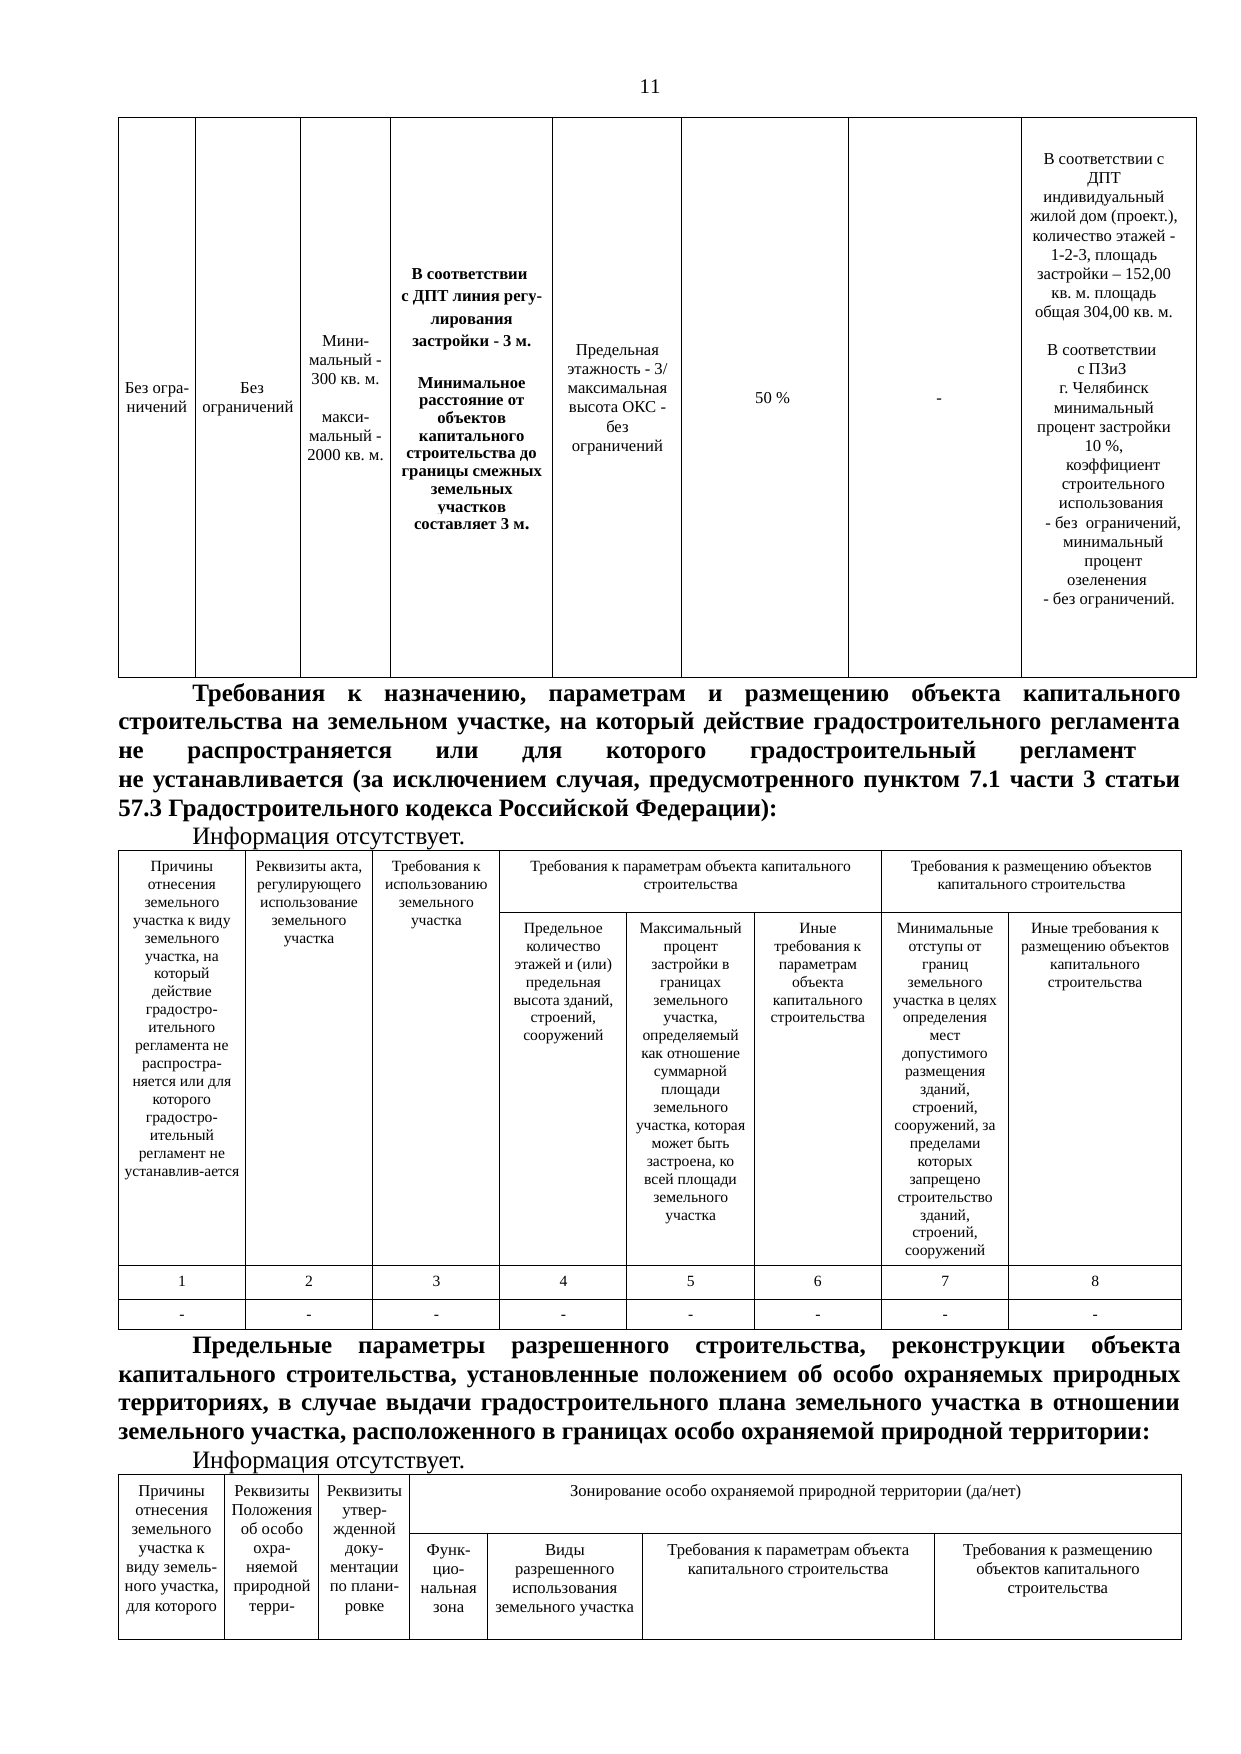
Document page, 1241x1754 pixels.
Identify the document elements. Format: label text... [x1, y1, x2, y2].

text Требования к назначению, параметрам и размещению объекта капитального строительства на земельном участке, на который действие градостроительного регламента не распространяется или для которого градостроительный регламент не устанавливается (за исключением случая, предусмотренного пунктом 7.1 части 3 статьи 57.3 Градостроительного кодекса Российской Федерации): [118, 678, 1181, 821]
table_cell 8 [1009, 1266, 1181, 1298]
table_cell В соответствии с ДПТ индивидуальный жилой дом (проект.), количество этажей - 1-2-3, площадь застройки – 152,00 кв. м. площадь общая 304,00 кв. м. В соответствии с ПЗиЗ г. Челябинск минимальный процент застройки 10 %, коэффициент строительного использования - без ограничений, минимальный процент озеленения - без ограничений. [1022, 118, 1196, 677]
table_header Требования к параметрам объекта капитального строительства [500, 851, 881, 912]
table_cell - [627, 1300, 754, 1329]
table_cell - [849, 118, 1021, 677]
table_cell Требования к размещению объектов капитального строительства [935, 1534, 1181, 1639]
table_header Реквизиты акта, регулирующего использование земельного участка [246, 851, 372, 1265]
table_cell - [119, 1300, 245, 1329]
table_cell - [246, 1300, 372, 1329]
table_header Реквизиты утвер-жденной доку-ментации по плани-ровке терри-тории [319, 1475, 409, 1639]
table_cell В соответствии с ДПТ линия регулирования застройки - 3 м. Минимальное расстояние от объектов капитального строительства до границы смежных земельных участков составляет 3 м. [391, 118, 552, 677]
table_cell 5 [627, 1266, 754, 1298]
table_header Требования к размещению объектов капитального строительства [882, 851, 1181, 912]
table_header Требования к использованию земельного участка [373, 851, 499, 1265]
table_cell 4 [500, 1266, 626, 1298]
table_cell Максимальный процент застройки в границах земельного участка, определяемый как отношение суммарной площади земельного участка, которая может быть застроена, ко всей площади земельного участка [627, 913, 754, 1265]
table_cell Требования к параметрам объекта капитального строительства [643, 1534, 934, 1639]
table_cell - [755, 1300, 881, 1329]
table_cell 6 [755, 1266, 881, 1298]
table_cell - [882, 1300, 1008, 1329]
table_cell 7 [882, 1266, 1008, 1298]
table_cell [410, 1534, 487, 1639]
table_header Реквизиты Положения об особо охра-няемой природной терри-тории [225, 1475, 318, 1639]
table_cell 3 [373, 1266, 499, 1298]
text Информация отсутствует. [118, 821, 1181, 850]
table_cell 2 [246, 1266, 372, 1298]
table_cell Виды разрешенного использования земельного участка [488, 1534, 642, 1639]
text Предельные параметры разрешенного строительства, реконструкции объекта капитального строительства, установленные положением об особо охраняемых природных территориях, в случае выдачи градостроительного плана земельного участка в отношении земельного участка, расположенного в границах особо охраняемой природной территории: [118, 1330, 1181, 1445]
table_cell Минимальные отступы от границ земельного участка в целях определения мест допустимого размещения зданий, строений, сооружений, за пределами которых запрещено строительство зданий, строений, сооружений [882, 913, 1008, 1265]
table_cell - [373, 1300, 499, 1329]
table_cell Предельная этажность - 3/ максимальная высота ОКС - без ограничений [553, 118, 681, 677]
table_cell 50 % [682, 118, 848, 677]
table_cell Без ограничений [196, 118, 300, 677]
table_cell - [1009, 1300, 1181, 1329]
table_header Зонирование особо охраняемой природной территории (да/нет) [410, 1475, 1181, 1533]
table_cell Иные требования к параметрам объекта капитального строительства [755, 913, 881, 1265]
table_cell Иные требования к размещению объектов капитального строительства [1009, 913, 1181, 1265]
text Информация отсутствует. [118, 1445, 1181, 1474]
table_header Причины отнесения земельного участка к виду земельного участка, на который действие градостро-ительного регламента не распростра-няется или для которого градостро-ительный регламент не устанавлив-ается [119, 851, 245, 1265]
table_cell Предельное количество этажей и (или) предельная высота зданий, строений, сооружений [500, 913, 626, 1265]
table_cell - [500, 1300, 626, 1329]
table_cell 1 [119, 1266, 245, 1298]
table_cell Без ограничений [119, 118, 195, 677]
table_cell Минимальный - 300 кв. м. максимальный - 2000 кв. м. [301, 118, 390, 677]
table_header Причины отнесения земельного участка к виду земель-ного участка, для которого градострои-тельный регламент не устана-вливается [119, 1475, 224, 1639]
